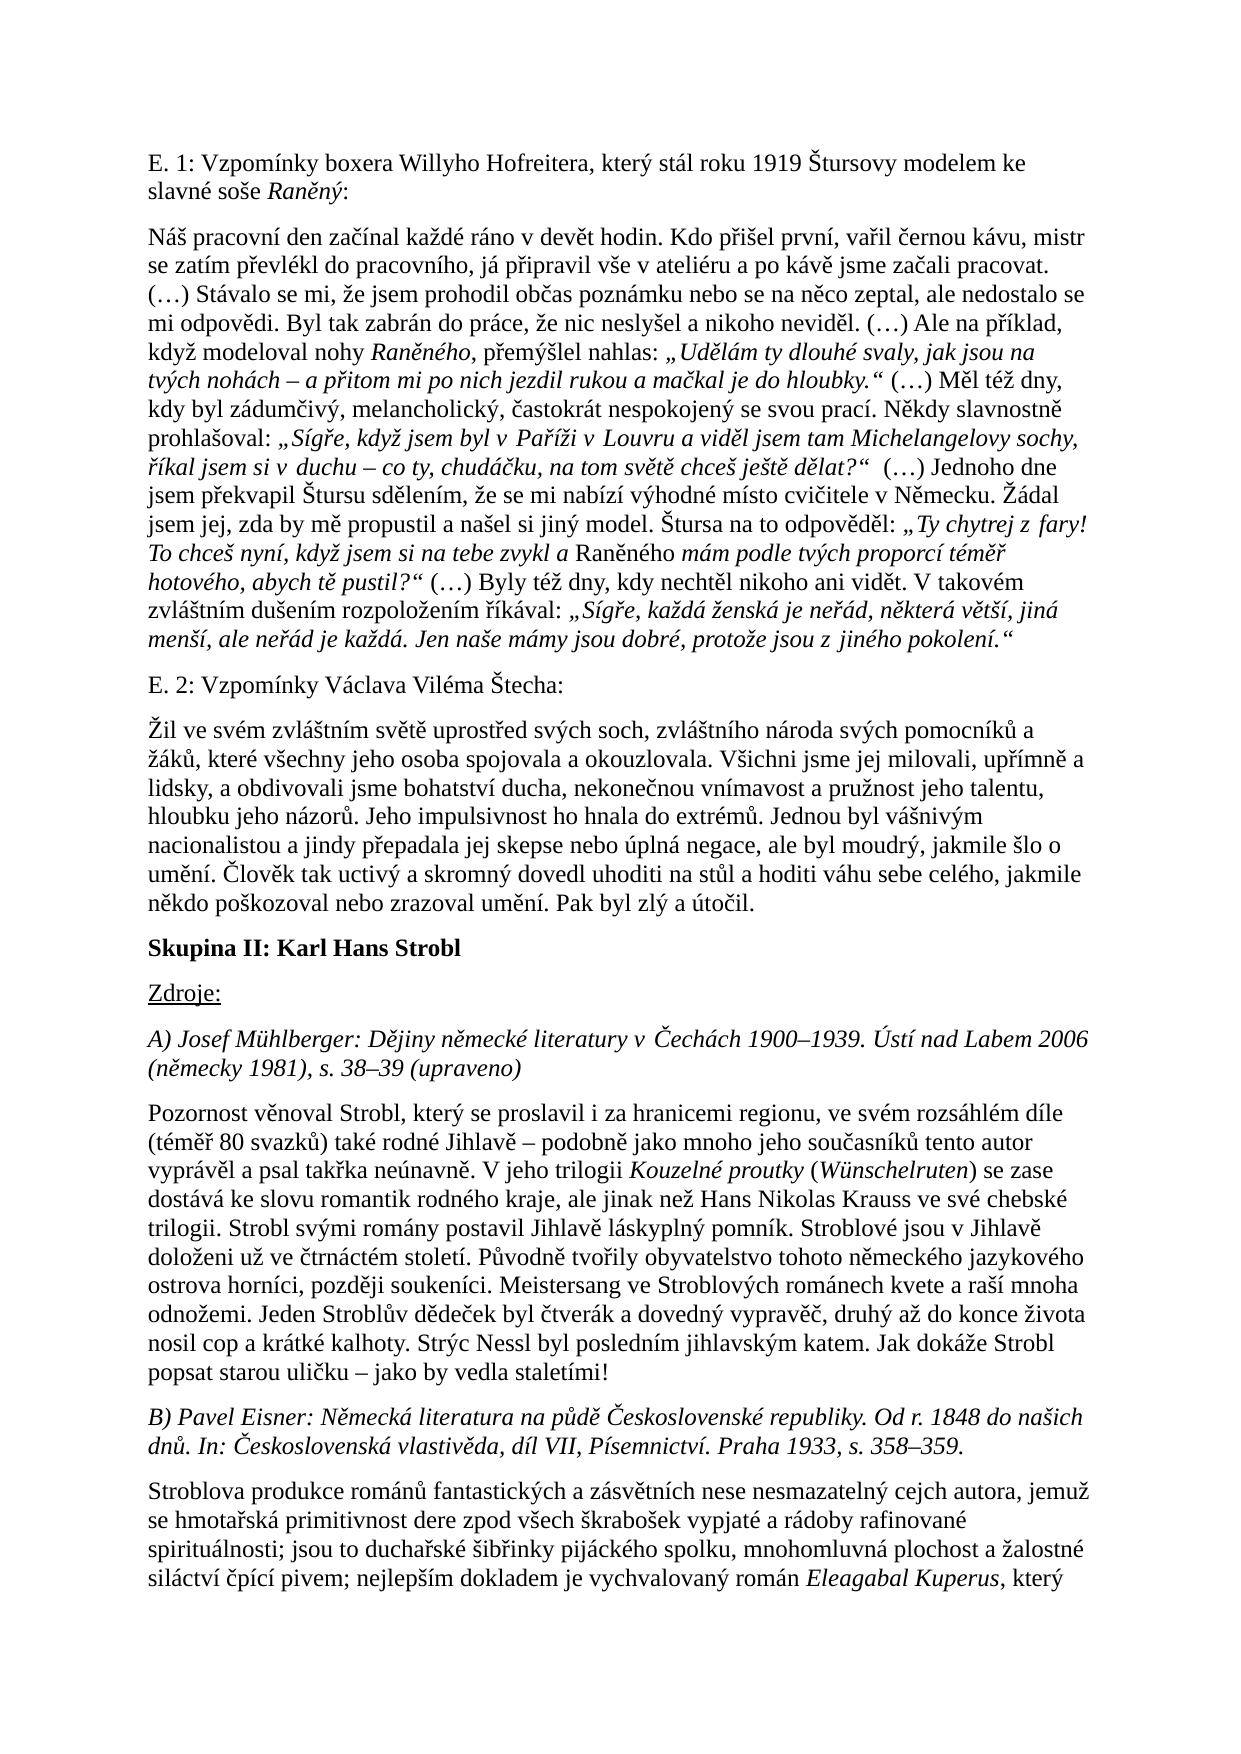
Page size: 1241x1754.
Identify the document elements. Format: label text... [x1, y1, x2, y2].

text Pozornost věnoval Strobl, který se proslavil i za hranicemi regionu, ve svém rozsáhlém díle (téměř 80 svazků) také rodné Jihlavě – podobně jako mnoho jeho současníků tento autor vyprávěl a psal takřka neúnavně. V jeho trilogii Kouzelné proutky (Wünschelruten) se zase dostává ke slovu romantik rodného kraje, ale jinak než Hans Nikolas Krauss ve své chebské trilogii. Strobl svými romány postavil Jihlavě láskyplný pomník. Stroblové jsou v Jihlavě doloženi už ve čtrnáctém století. Původně tvořily obyvatelstvo tohoto německého jazykového ostrova horníci, později soukeníci. Meistersang ve Stroblových románech kvete a raší mnoha odnožemi. Jeden Stroblův dědeček byl čtverák a dovedný vypravěč, druhý až do konce života nosil cop a krátké kalhoty. Strýc Nessl byl posledním jihlavským katem. Jak dokáže Strobl popsat starou uličku – jako by vedla staletími! [148, 1098, 1093, 1386]
text E. 2: Vzpomínky Václava Viléma Štecha: [148, 670, 1093, 698]
text Žil ve svém zvláštním světě uprostřed svých soch, zvláštního národa svých pomocníků a žáků, které všechny jeho osoba spojovala a okouzlovala. Všichni jsme jej milovali, upřímně a lidsky, a obdivovali jsme bohatství ducha, nekonečnou vnímavost a pružnost jeho talentu, hloubku jeho názorů. Jeho impulsivnost ho hnala do extrémů. Jednou byl vášnivým nacionalistou a jindy přepadala jej skepse nebo úplná negace, ale byl moudrý, jakmile šlo o umění. Člověk tak uctivý a skromný dovedl uhoditi na stůl a hoditi váhu sebe celého, jakmile někdo poškozoval nebo zrazoval umění. Pak byl zlý a útočil. [148, 715, 1093, 916]
text E. 1: Vzpomínky boxera Willyho Hofreitera, který stál roku 1919 Štursovy modelem ke slavné soše Raněný: [148, 148, 1093, 205]
text Skupina II: Karl Hans Strobl [148, 933, 1093, 962]
text A) Josef Mühlberger: Dějiny německé literatury v Čechách 1900–1939. Ústí nad Labem 2006 (německy 1981), s. 38–39 (upraveno) [148, 1024, 1093, 1081]
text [148, 1476, 1093, 1591]
text Náš pracovní den začínal každé ráno v devět hodin. Kdo přišel první, vařil černou kávu, mistr se zatím převlékl do pracovního, já připravil vše v ateliéru a po kávě jsme začali pracovat. (…) Stávalo se mi, že jsem prohodil občas poznámku nebo se na něco zeptal, ale nedostalo se mi odpovědi. Byl tak zabrán do práce, že nic neslyšel a nikoho neviděl. (…) Ale na příklad, když modeloval nohy Raněného, přemýšlel nahlas: „Udělám ty dlouhé svaly, jak jsou na tvých nohách – a přitom mi po nich jezdil rukou a mačkal je do hloubky.“ (…) Měl též dny, kdy byl zádumčivý, melancholický, častokrát nespokojený se svou prací. Někdy slavnostně prohlašoval: „Sígře, když jsem byl v Paříži v Louvru a viděl jsem tam Michelangelovy sochy, říkal jsem si v duchu – co ty, chudáčku, na tom světě chceš ještě dělat?“ (…) Jednoho dne jsem překvapil Štursu sdělením, že se mi nabízí výhodné místo cvičitele v Německu. Žádal jsem jej, zda by mě propustil a našel si jiný model. Štursa na to odpověděl: „Ty chytrej z fary! To chceš nyní, když jsem si na tebe zvykl a Raněného mám podle tvých proporcí téměř hotového, abych tě pustil?“ (…) Byly též dny, kdy nechtěl nikoho ani vidět. V takovém zvláštním dušením rozpoložením říkával: „Sígře, každá ženská je neřád, některá větší, jiná menší, ale neřád je každá. Jen naše mámy jsou dobré, protože jsou z jiného pokolení.“ [148, 222, 1093, 653]
text Zdroje: [148, 978, 1093, 1007]
text B) Pavel Eisner: Německá literatura na půdě Československé republiky. Od r. 1848 do našich dnů. In: Československá vlastivěda, díl VII, Písemnictví. Praha 1933, s. 358–359. [148, 1402, 1093, 1460]
